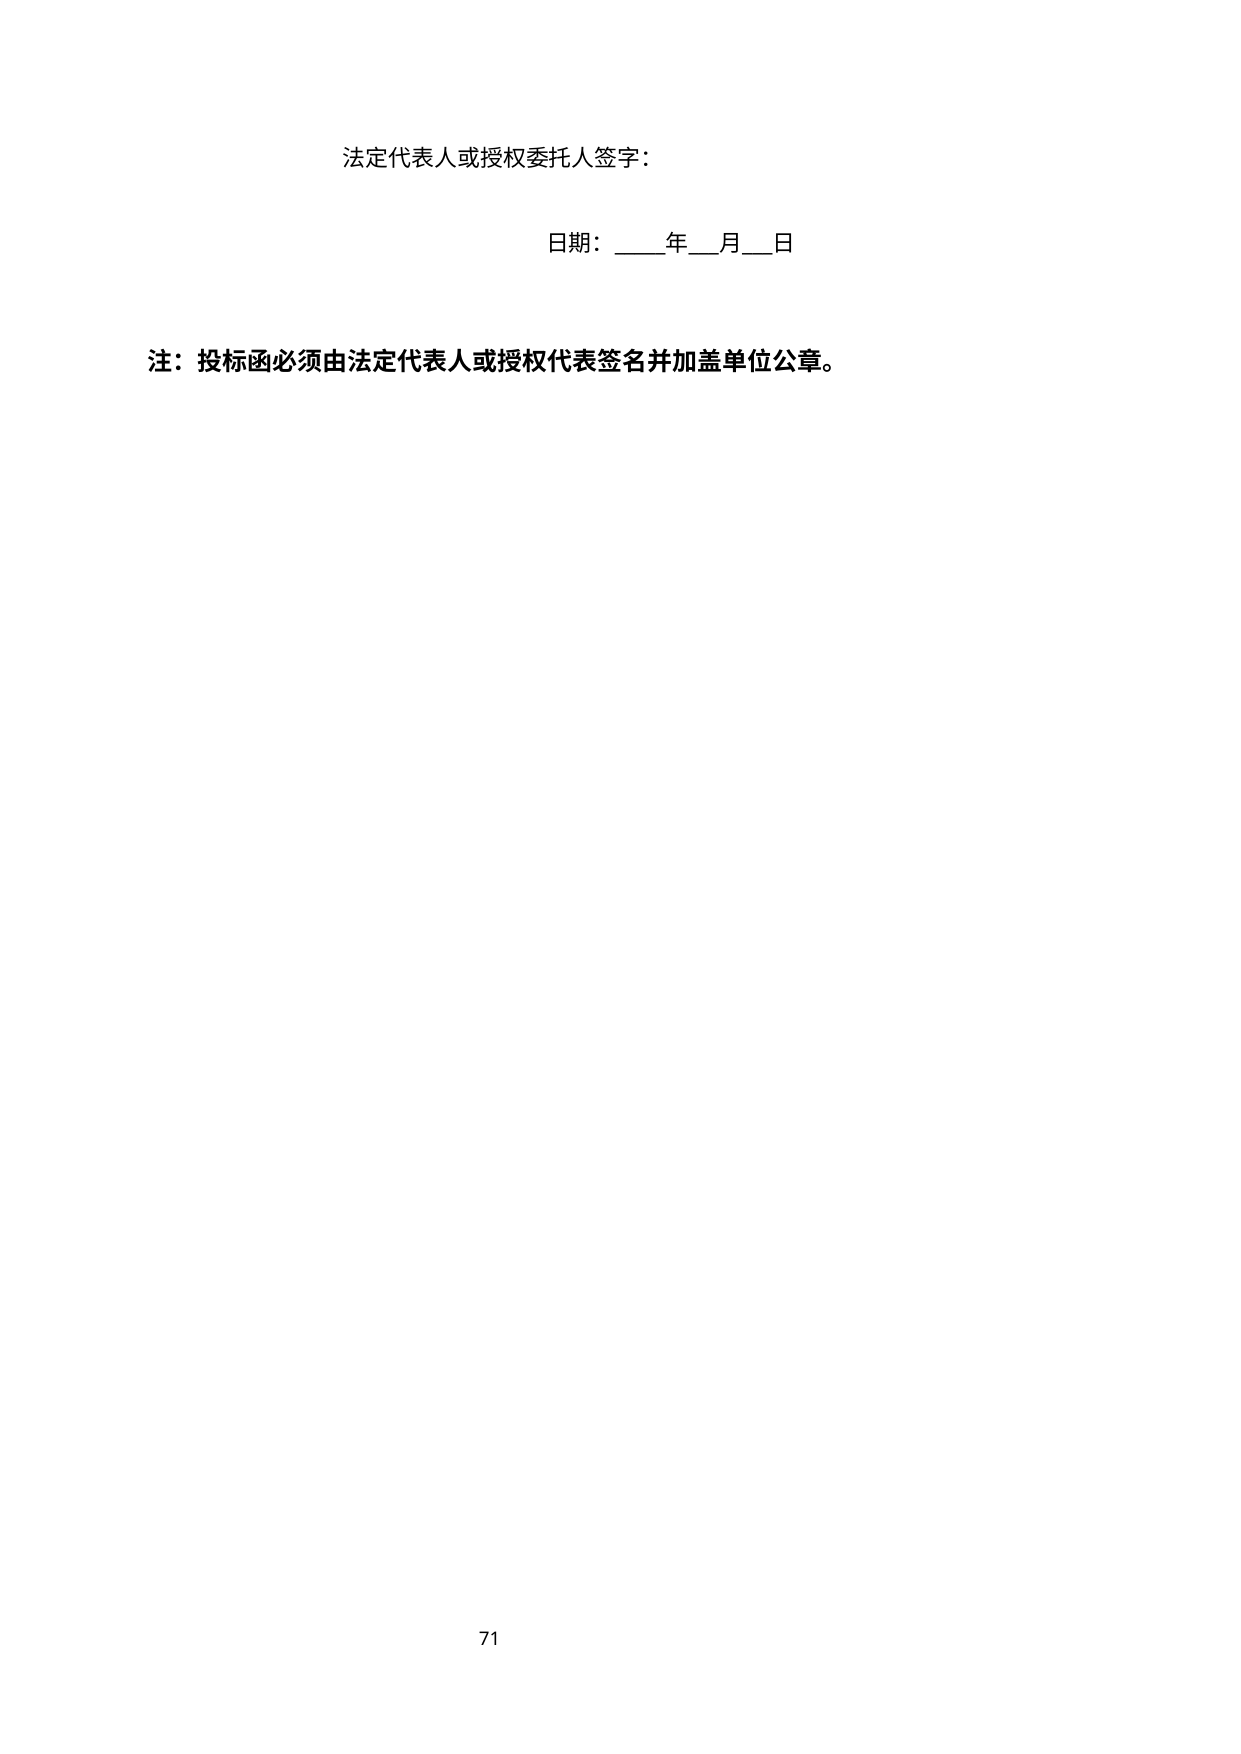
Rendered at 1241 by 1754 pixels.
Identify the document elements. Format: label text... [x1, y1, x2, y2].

text 日期：_____年___月___日 [148, 224, 1110, 258]
text 法定代表人或授权委托人签字：. [148, 128, 1110, 176]
text 注：投标函必须由法定代表人或授权代表签名并加盖单位公章。 [148, 341, 1195, 378]
